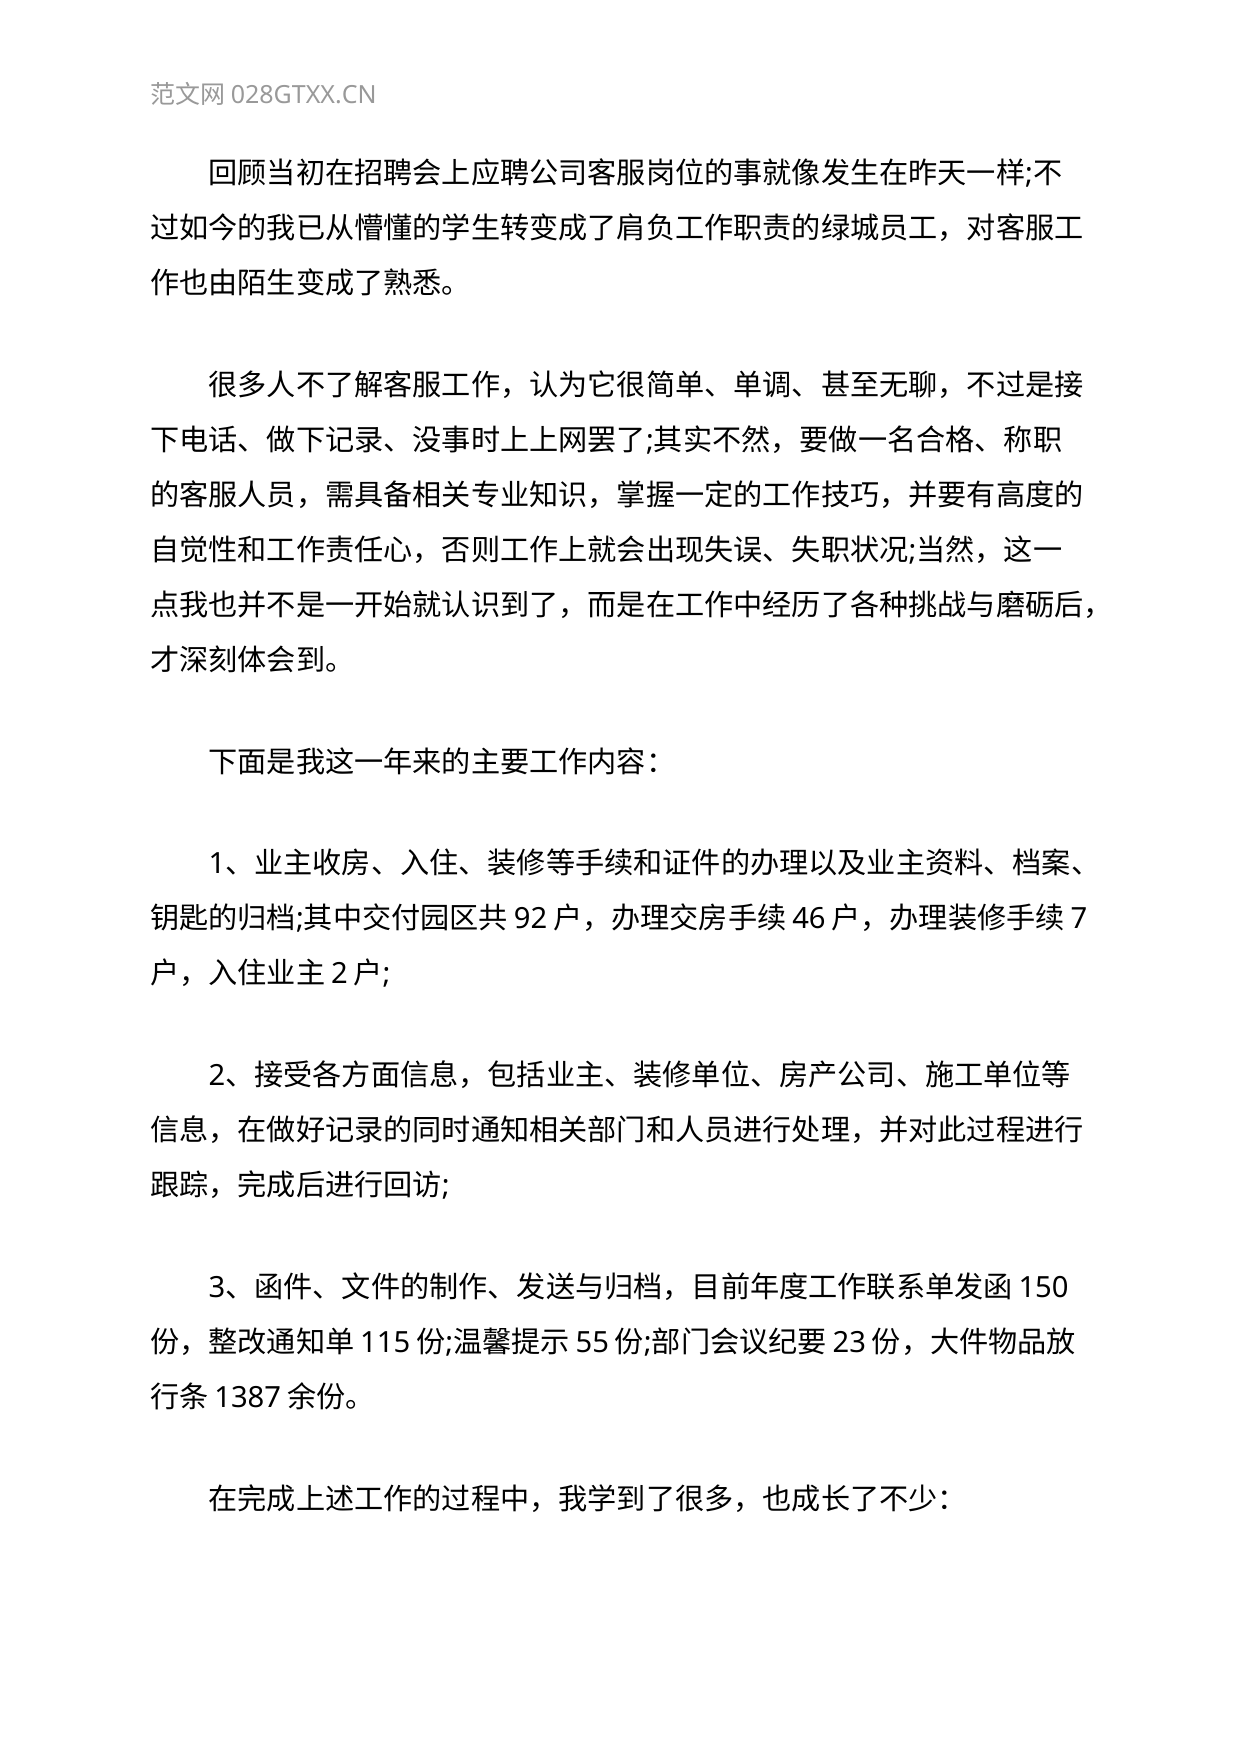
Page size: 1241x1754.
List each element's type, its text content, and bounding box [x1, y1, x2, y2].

text 在完成上述工作的过程中，我学到了很多，也成长了不少： [150, 1476, 1090, 1518]
text 2、接受各方面信息，包括业主、装修单位、房产公司、施工单位等信息，在做好记录的同时通知相关部门和人员进行处理，并对此过程进行跟踪，完成后进行回访; [150, 1052, 1090, 1204]
text 下面是我这一年来的主要工作内容： [150, 738, 1090, 780]
text 3、函件、文件的制作、发送与归档，目前年度工作联系单发函150份，整改通知单115份;温馨提示55份;部门会议纪要23份，大件物品放行条1387余份。 [150, 1264, 1090, 1416]
text 很多人不了解客服工作，认为它很简单、单调、甚至无聊，不过是接下电话、做下记录、没事时上上网罢了;其实不然，要做一名合格、称职的客服人员，需具备相关专业知识，掌握一定的工作技巧，并要有高度的自觉性和工作责任心，否则工作上就会出现失误、失职状况;当然，这一点我也并不是一开始就认识到了，而是在工作中经历了各种挑战与磨砺后，才深刻体会到。 [150, 362, 1090, 679]
text 回顾当初在招聘会上应聘公司客服岗位的事就像发生在昨天一样;不过如今的我已从懵懂的学生转变成了肩负工作职责的绿城员工，对客服工作也由陌生变成了熟悉。 [150, 150, 1090, 302]
text 1、业主收房、入住、装修等手续和证件的办理以及业主资料、档案、钥匙的归档;其中交付园区共92户，办理交房手续46户，办理装修手续7户，入住业主2户; [150, 840, 1090, 992]
